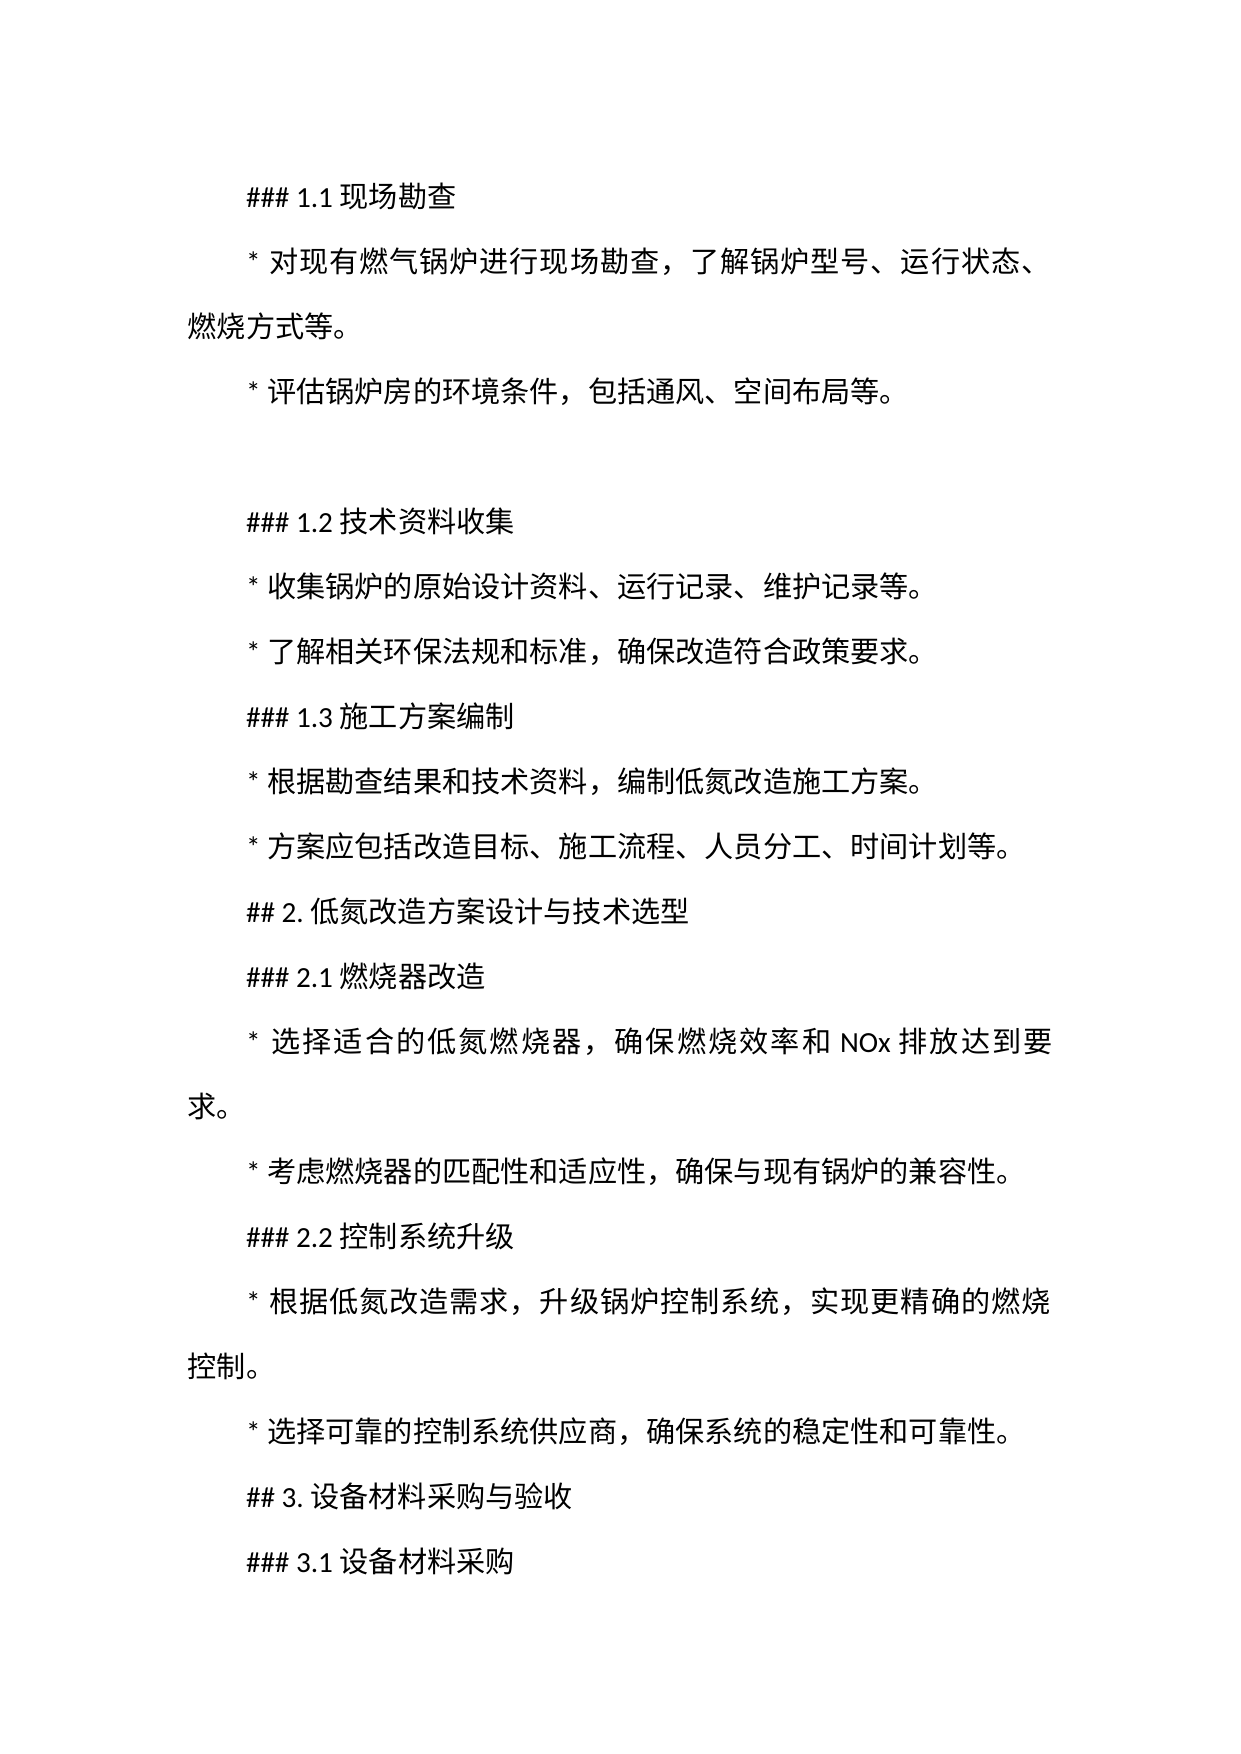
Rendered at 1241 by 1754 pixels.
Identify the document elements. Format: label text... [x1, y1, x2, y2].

text ### 1.1 现场勘查 [187, 162, 1053, 227]
text ### 3.1 设备材料采购 [187, 1527, 1053, 1592]
text * 选择可靠的控制系统供应商，确保系统的稳定性和可靠性。 [187, 1397, 1053, 1462]
text ### 1.2 技术资料收集 [187, 487, 1053, 552]
text * 考虑燃烧器的匹配性和适应性，确保与现有锅炉的兼容性。 [187, 1137, 1053, 1202]
text ### 2.2 控制系统升级 [187, 1202, 1053, 1267]
text ### 2.1 燃烧器改造 [187, 942, 1053, 1007]
text ## 2. 低氮改造方案设计与技术选型 [187, 877, 1053, 942]
text * 根据低氮改造需求，升级锅炉控制系统，实现更精确的燃烧控制。 [187, 1267, 1053, 1397]
text * 方案应包括改造目标、施工流程、人员分工、时间计划等。 [187, 812, 1053, 877]
text * 评估锅炉房的环境条件，包括通风、空间布局等。 [187, 357, 1053, 422]
text ### 1.3 施工方案编制 [187, 682, 1053, 747]
text * 根据勘查结果和技术资料，编制低氮改造施工方案。 [187, 747, 1053, 812]
text * 收集锅炉的原始设计资料、运行记录、维护记录等。 [187, 552, 1053, 617]
text * 了解相关环保法规和标准，确保改造符合政策要求。 [187, 617, 1053, 682]
text ## 3. 设备材料采购与验收 [187, 1462, 1053, 1527]
text * 对现有燃气锅炉进行现场勘查，了解锅炉型号、运行状态、燃烧方式等。 [187, 227, 1053, 357]
text * 选择适合的低氮燃烧器，确保燃烧效率和NOx排放达到要求。 [187, 1007, 1053, 1137]
